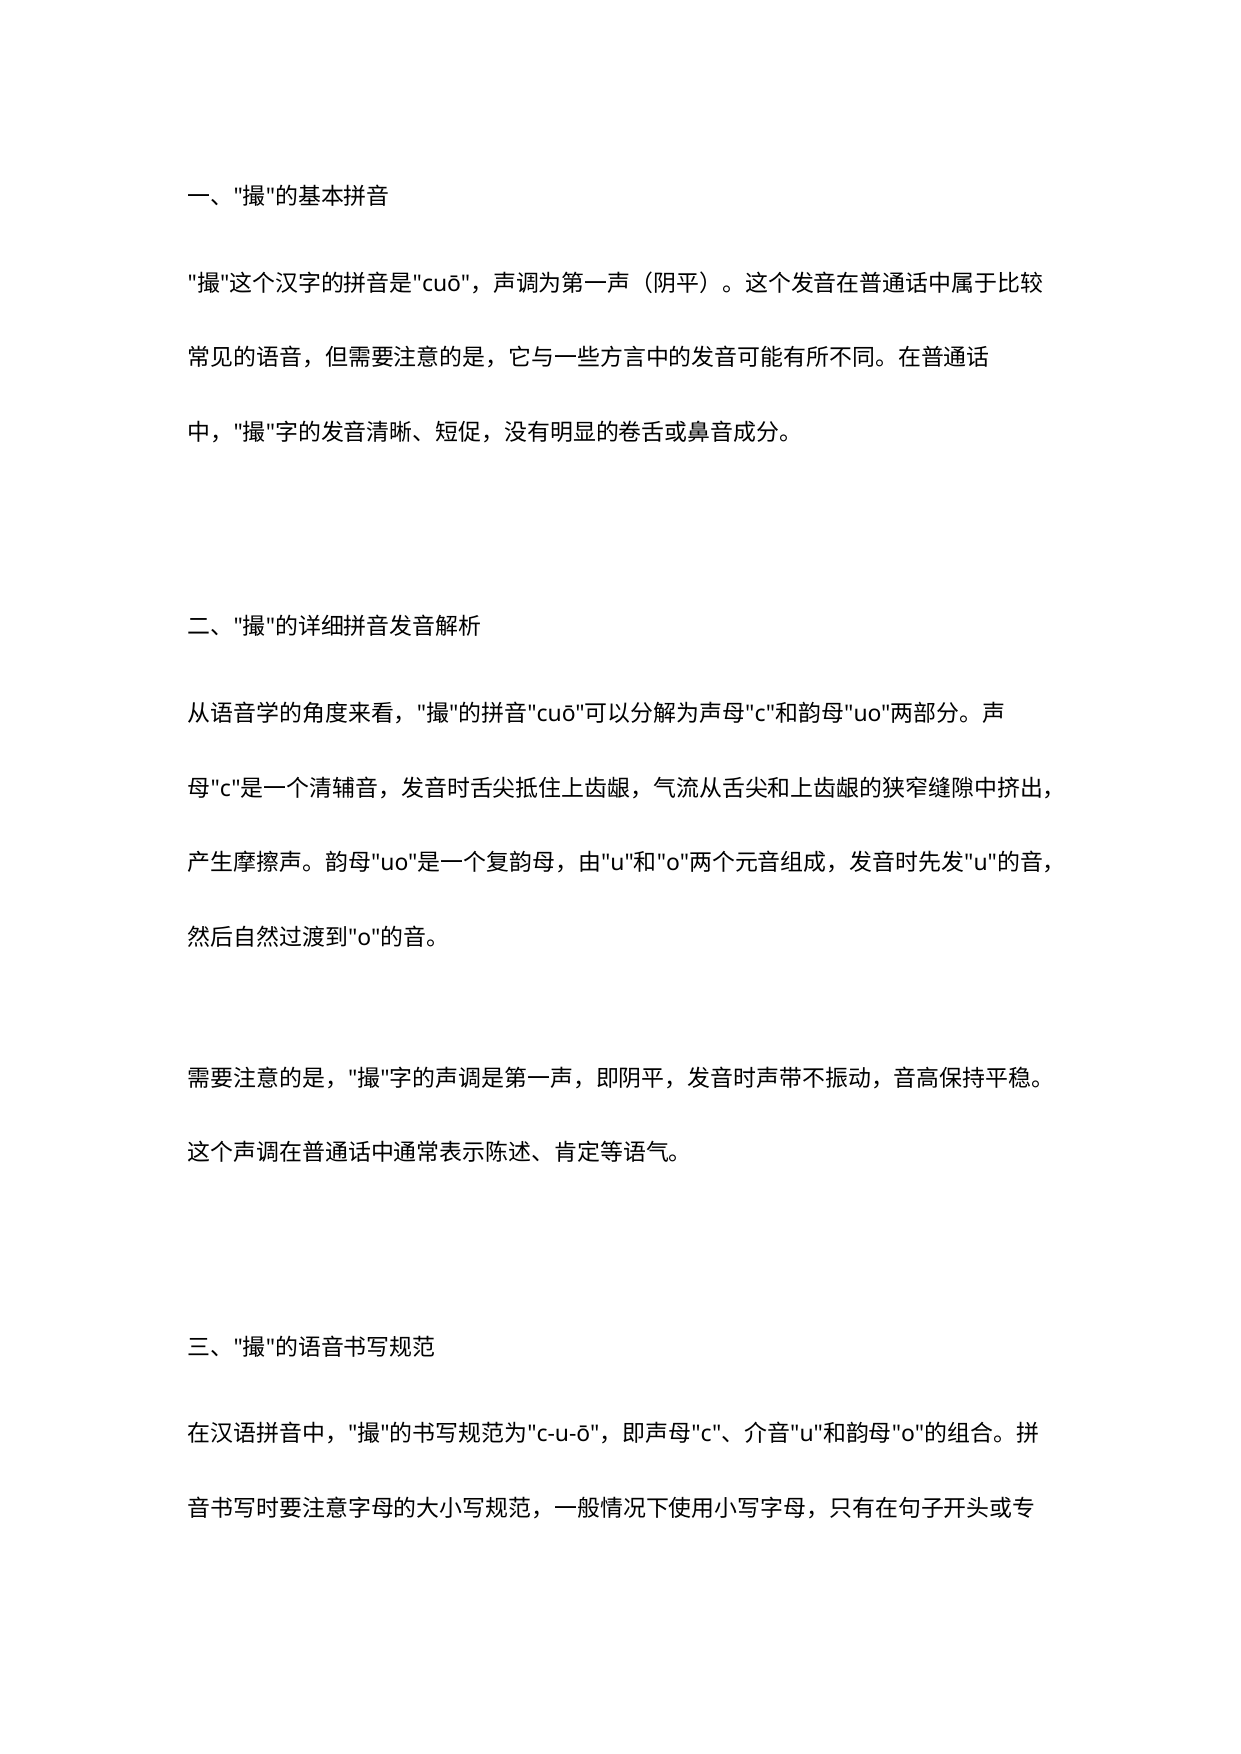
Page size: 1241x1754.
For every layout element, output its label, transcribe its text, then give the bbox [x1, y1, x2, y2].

text 二、"撮"的详细拼音发音解析 [187, 592, 1053, 657]
text 一、"撮"的基本拼音 [187, 162, 1053, 227]
text 从语音学的角度来看，"撮"的拼音"cuō"可以分解为声母"c"和韵母"uo"两部分。声母"c"是一个清辅音，发音时舌尖抵住上齿龈，气流从舌尖和上齿龈的狭窄缝隙中挤出，产生摩擦声。韵母"uo"是一个复韵母，由"u"和"o"两个元音组成，发音时先发"u"的音，然后自然过渡到"o"的音。 [187, 679, 1053, 968]
text "撮"这个汉字的拼音是"cuō"，声调为第一声（阴平）。这个发音在普通话中属于比较常见的语音，但需要注意的是，它与一些方言中的发音可能有所不同。在普通话中，"撮"字的发音清晰、短促，没有明显的卷舌或鼻音成分。 [187, 249, 1053, 463]
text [187, 1399, 1053, 1539]
text 需要注意的是，"撮"字的声调是第一声，即阴平，发音时声带不振动，音高保持平稳。这个声调在普通话中通常表示陈述、肯定等语气。 [187, 1044, 1053, 1183]
text 三、"撮"的语音书写规范 [187, 1313, 1053, 1378]
